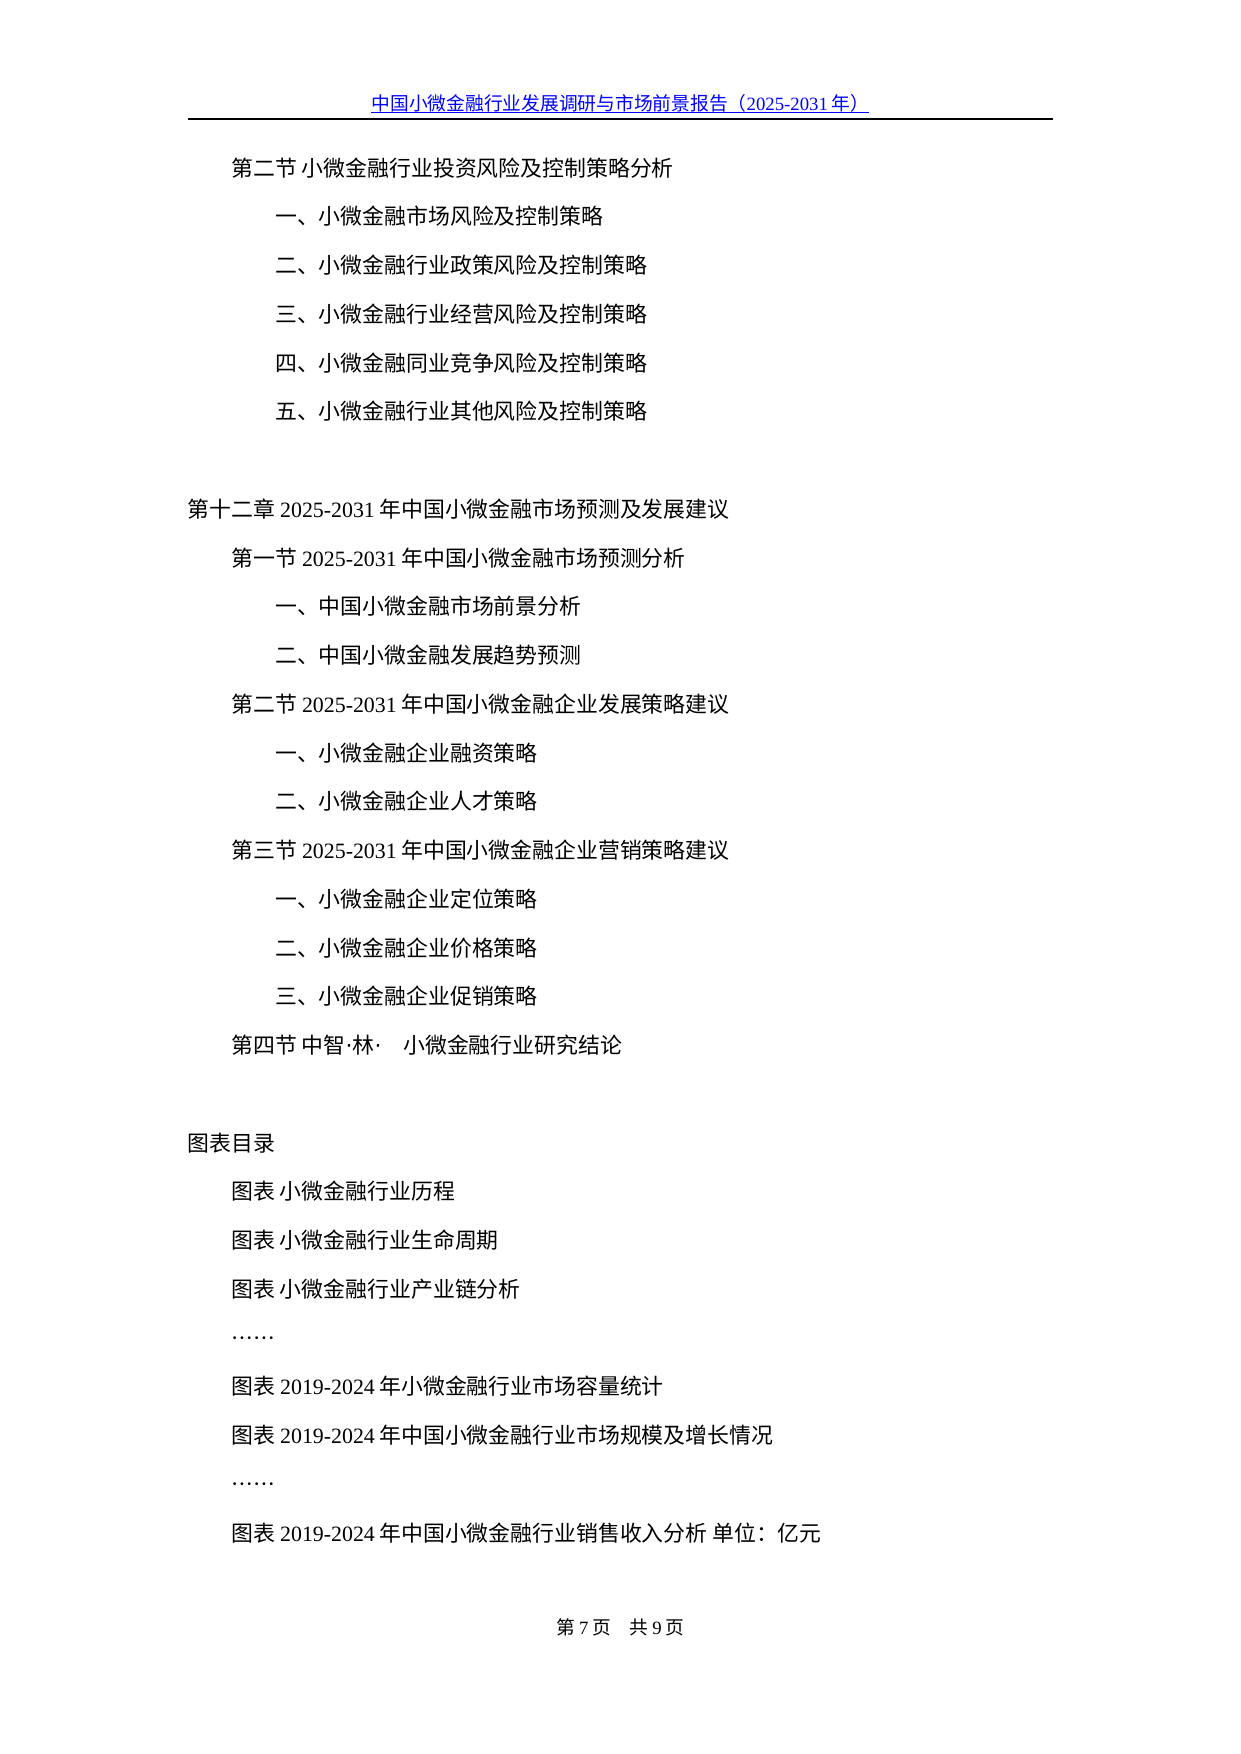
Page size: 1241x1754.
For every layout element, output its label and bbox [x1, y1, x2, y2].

text [187, 150, 1053, 1548]
